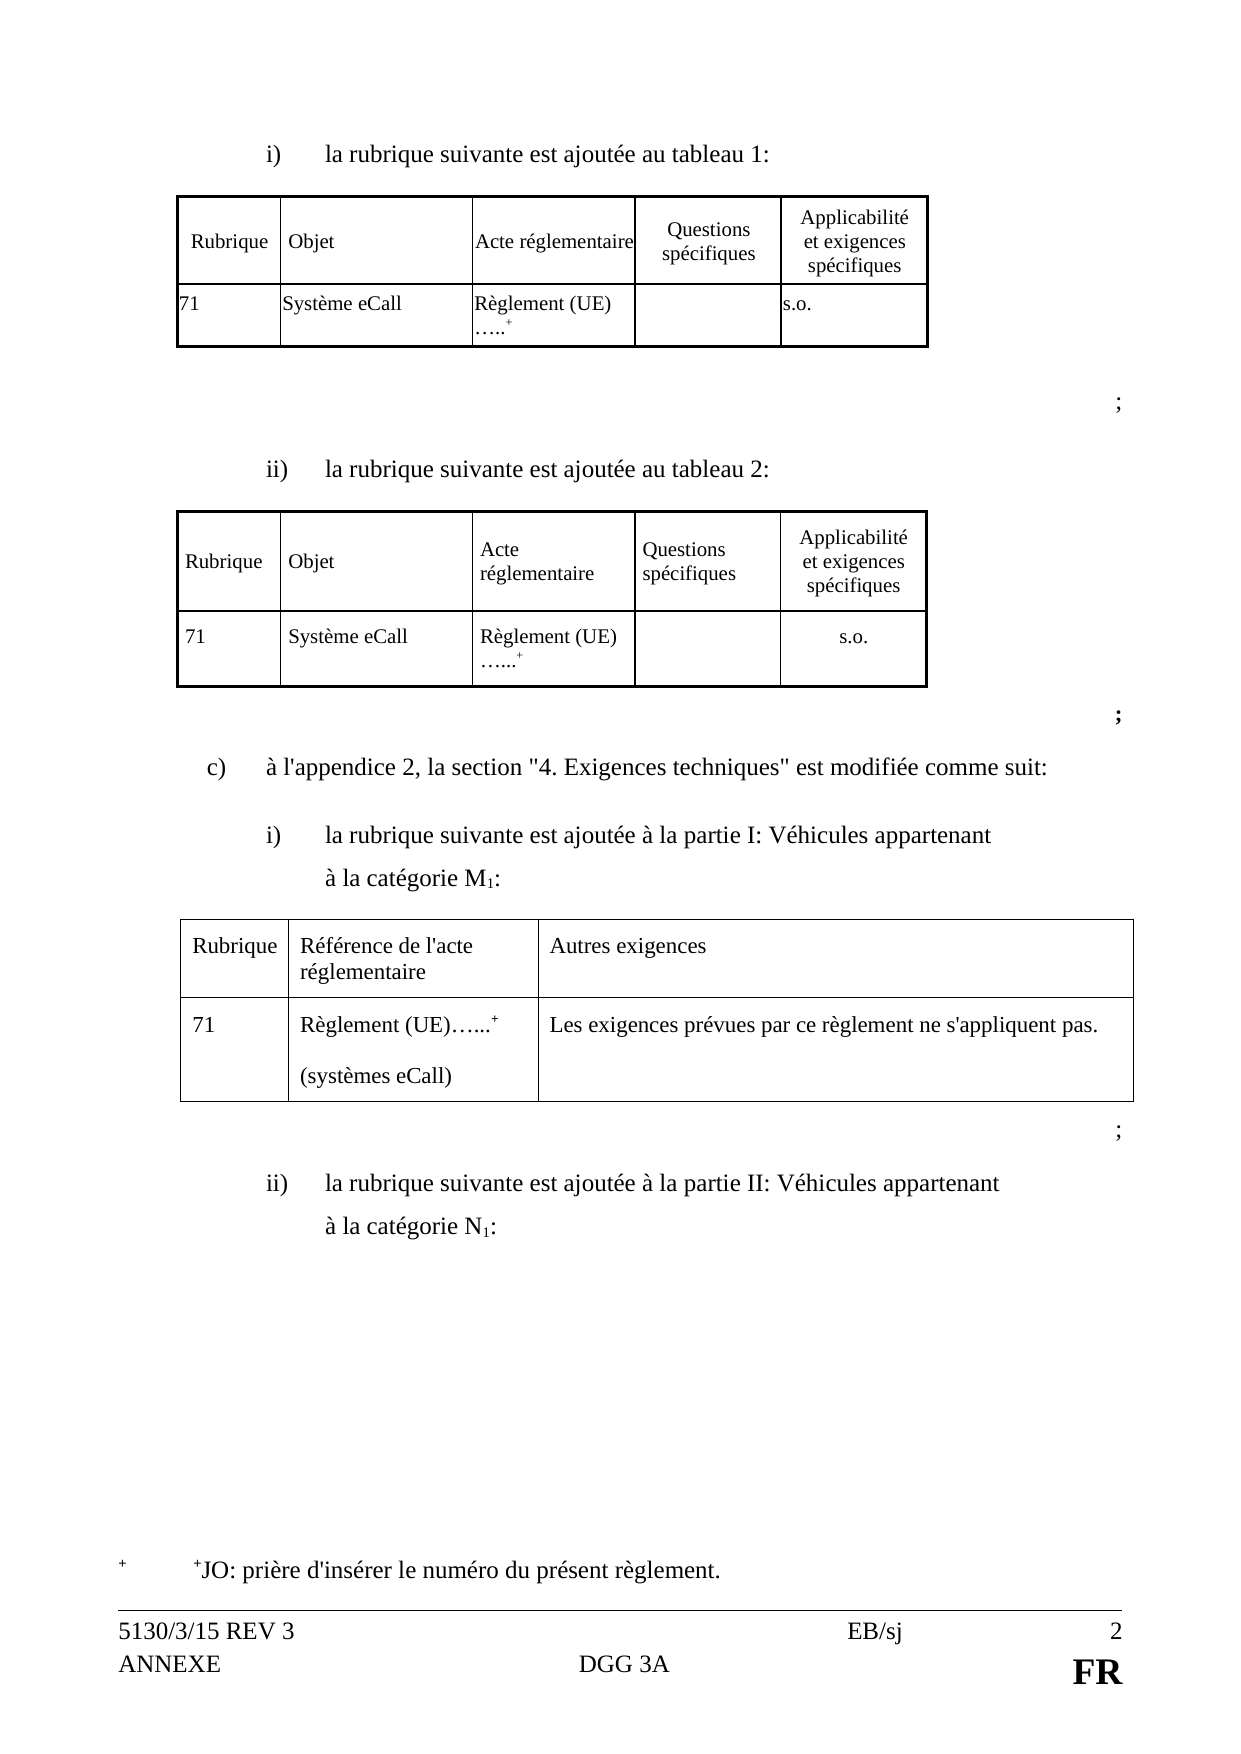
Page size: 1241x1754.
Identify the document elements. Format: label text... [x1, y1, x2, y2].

table_cell [636, 285, 780, 345]
table_cell [636, 612, 780, 684]
text i) la rubrique suivante est ajoutée à la partie I: Véhicules appartenant à la catégorie M1: [266, 820, 1122, 892]
text ; [118, 386, 1122, 414]
table_cell Règlement (UE)…...+ (systèmes eCall) [289, 998, 538, 1101]
table_cell Règlement (UE) …..+ [473, 285, 634, 345]
table_cell s.o. [781, 612, 925, 684]
table_header Acte réglementaire [473, 513, 634, 610]
table_header Rubrique [179, 198, 280, 283]
text ii) la rubrique suivante est ajoutée à la partie II: Véhicules appartenant à la catégorie N1: [266, 1168, 1122, 1240]
table_cell Les exigences prévues par ce règlement ne s'appliquent pas. [539, 998, 1133, 1101]
table_header Objet [281, 513, 472, 610]
text ii) la rubrique suivante est ajoutée au tableau 2: [266, 454, 1122, 483]
table_cell 71 [179, 612, 280, 684]
table_header Questions spécifiques [636, 513, 780, 610]
table_header Applicabilité et exigences spécifiques [781, 513, 925, 610]
table_header Objet [281, 198, 472, 283]
text i) la rubrique suivante est ajoutée au tableau 1: [266, 139, 1122, 168]
table_cell Système eCall [281, 612, 472, 684]
table_cell 71 [179, 285, 280, 345]
table_cell Règlement (UE) …...+ [473, 612, 634, 684]
text ; [118, 1114, 1122, 1143]
text c) à l'appendice 2, la section "4. Exigences techniques" est modifiée comme suit: [207, 752, 1122, 780]
table_cell s.o. [782, 285, 926, 345]
table_header Autres exigences [539, 920, 1133, 997]
table_header Acte réglementaire [473, 198, 634, 283]
table_header Référence de l'acte réglementaire [289, 920, 538, 997]
table_header Applicabilité et exigences spécifiques [782, 198, 926, 283]
text ; [118, 700, 1122, 727]
table_header Rubrique [181, 920, 288, 997]
table_cell 71 [181, 998, 288, 1101]
table_header Questions spécifiques [636, 198, 780, 283]
table_header Rubrique [179, 513, 280, 610]
table_cell Système eCall [281, 285, 472, 345]
